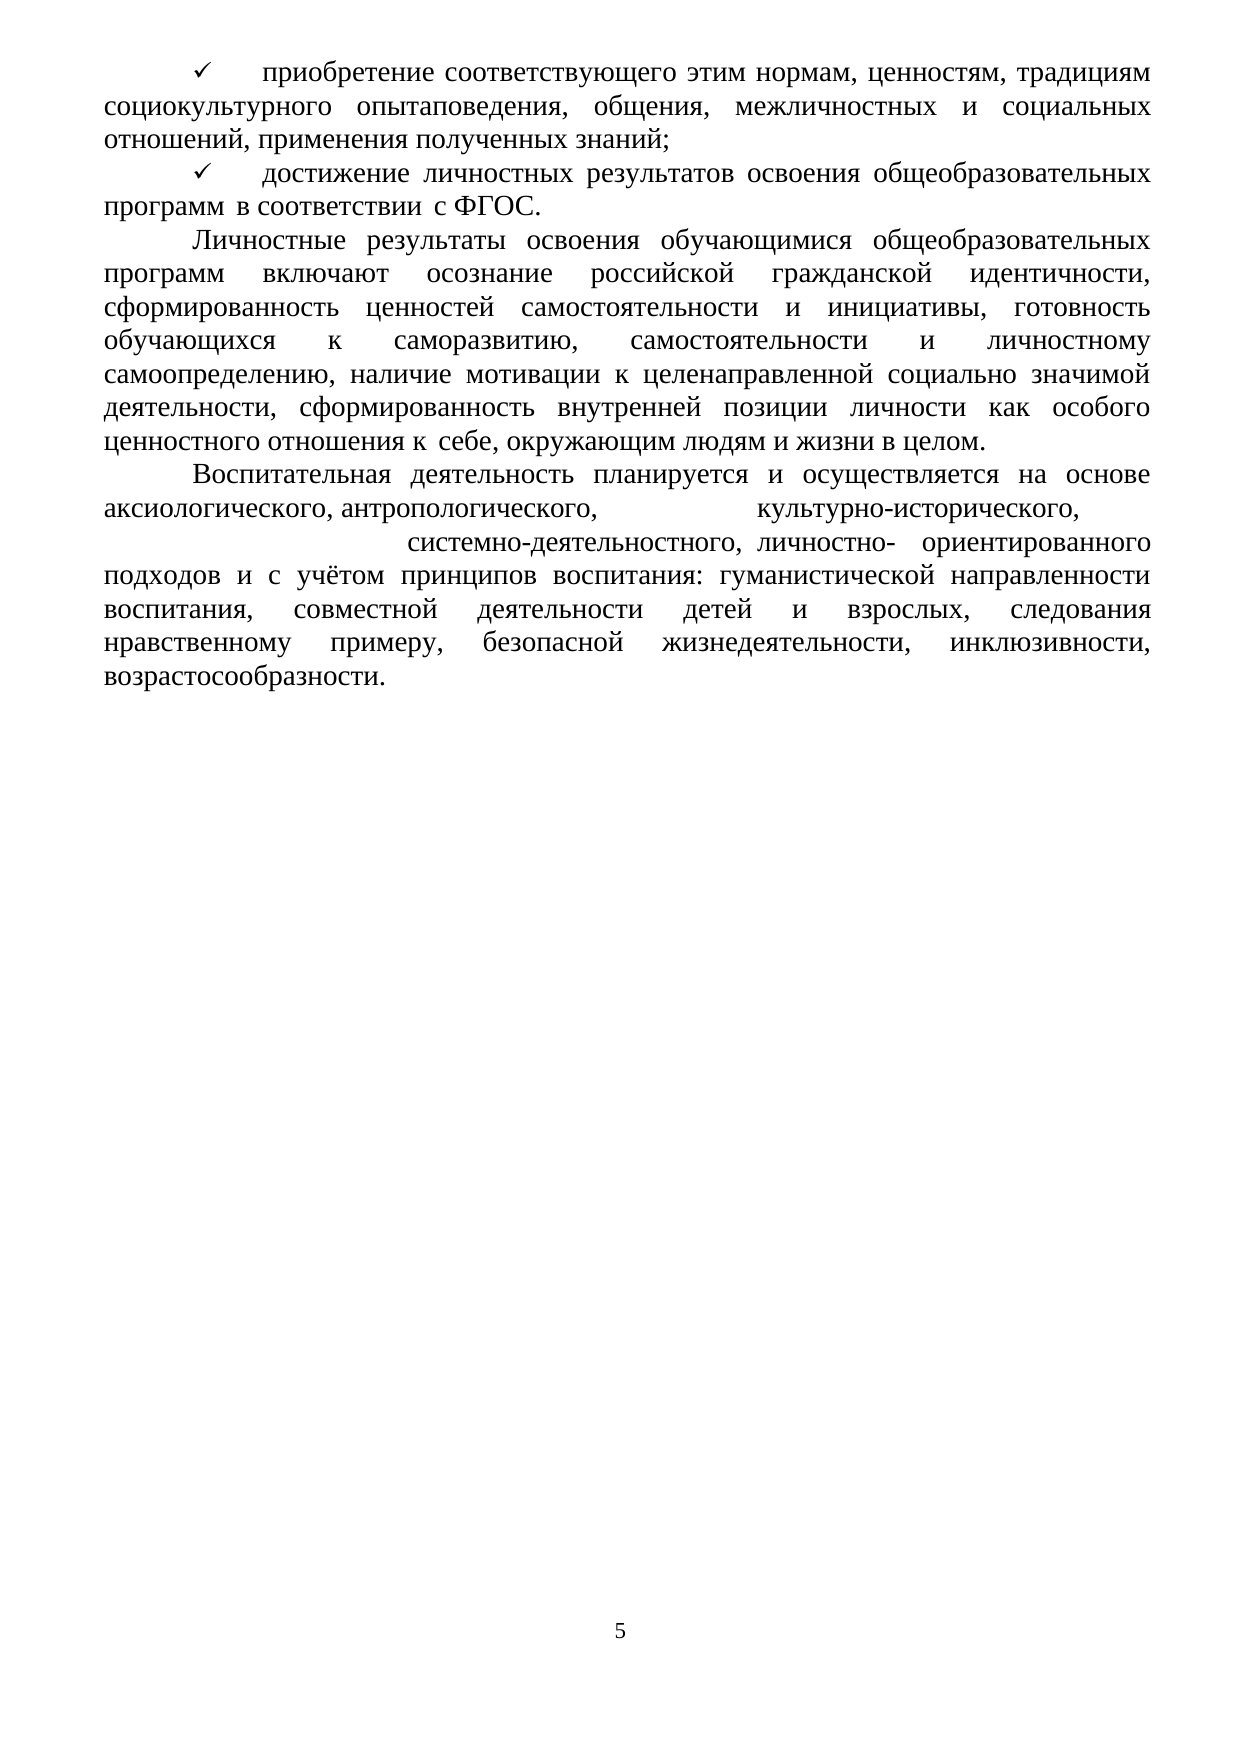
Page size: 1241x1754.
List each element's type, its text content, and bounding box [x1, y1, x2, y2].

text Воспитательная деятельность планируется и осуществляется на основе аксиологического, антропологического, культурно-исторического, системно-деятельностного, личностно- ориентированного подходов и с учётом принципов воспитания: гуманистической направленности воспитания, совместной деятельности детей и взрослых, следования нравственному примеру, безопасной жизнедеятельности, инклюзивности, возрастосообразности. [103, 457, 1151, 691]
list достижение личностных результатов освоения общеобразовательных программ в соответствии с ФГОС. [103, 155, 1151, 222]
text Личностные результаты освоения обучающимися общеобразовательных программ включают осознание российской гражданской идентичности, сформированность ценностей самостоятельности и инициативы, готовность обучающихся к саморазвитию, самостоятельности и личностному самоопределению, наличие мотивации к целенаправленной социально значимой деятельности, сформированность внутренней позиции личности как особого ценностного отношения к себе, окружающим людям и жизни в целом. [103, 222, 1151, 457]
list приобретение соответствующего этим нормам, ценностям, традициям социокультурного опытаповедения, общения, межличностных и социальных отношений, применения полученных знаний; [103, 54, 1151, 155]
